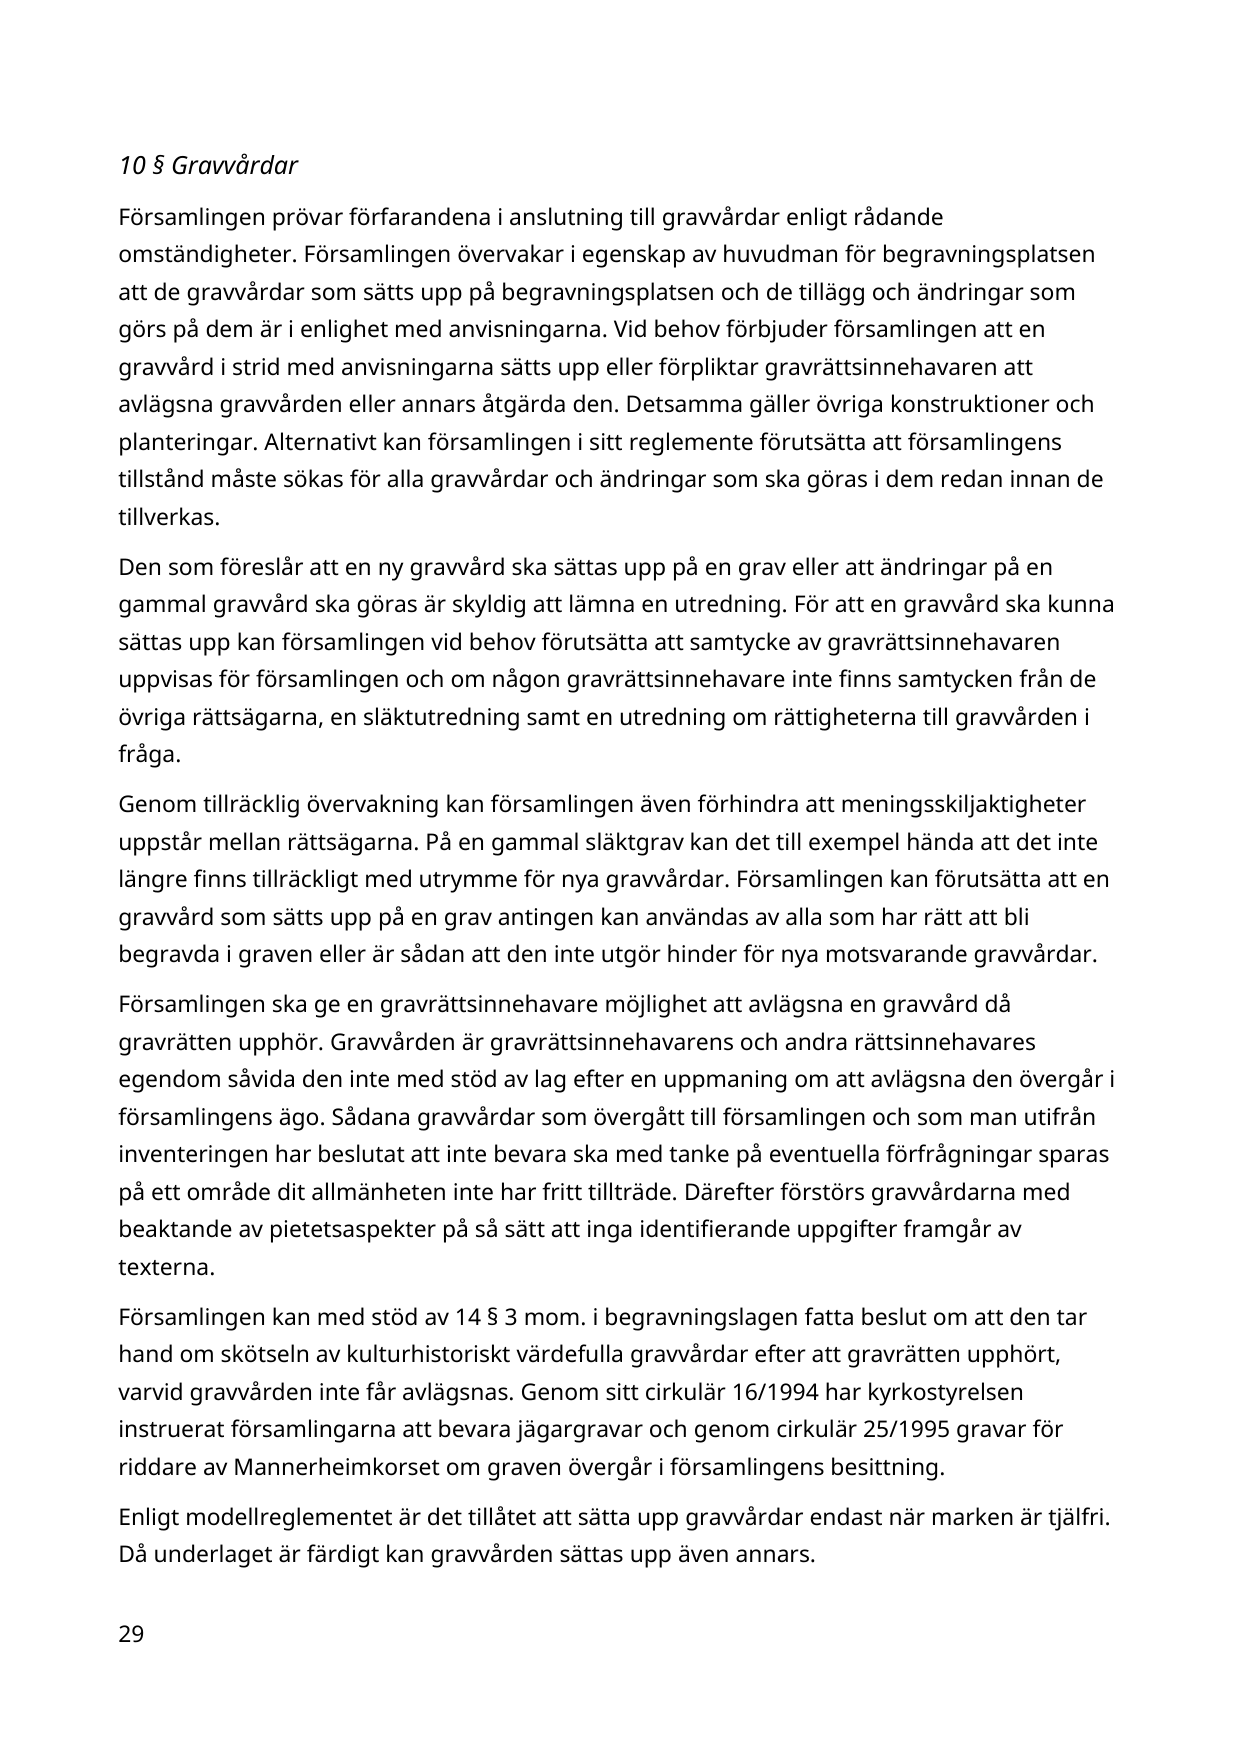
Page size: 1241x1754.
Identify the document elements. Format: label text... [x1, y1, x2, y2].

text Den som föreslår att en ny gravvård ska sättas upp på en grav eller att ändringar på en gammal gravvård ska göras är skyldig att lämna en utredning. För att en gravvård ska kunna sättas upp kan församlingen vid behov förutsätta att samtycke av gravrättsinnehavaren uppvisas för församlingen och om någon gravrättsinnehavare inte finns samtycken från de övriga rättsägarna, en släktutredning samt en utredning om rättigheterna till gravvården i fråga. [118, 551, 1122, 770]
text Församlingen ska ge en gravrättsinnehavare möjlighet att avlägsna en gravvård då gravrätten upphör. Gravvården är gravrättsinnehavarens och andra rättsinnehavares egendom såvida den inte med stöd av lag efter en uppmaning om att avlägsna den övergår i församlingens ägo. Sådana gravvårdar som övergått till församlingen och som man utifrån inventeringen har beslutat att inte bevara ska med tanke på eventuella förfrågningar sparas på ett område dit allmänheten inte har fritt tillträde. Därefter förstörs gravvårdarna med beaktande av pietetsaspekter på så sätt att inga identifierande uppgifter framgår av texterna. [118, 988, 1122, 1282]
subtitle 10 § Gravvårdar [118, 148, 1122, 182]
text Församlingen kan med stöd av 14 § 3 mom. i begravningslagen fatta beslut om att den tar hand om skötseln av kulturhistoriskt värdefulla gravvårdar efter att gravrätten upphört, varvid gravvården inte får avlägsnas. Genom sitt cirkulär 16/1994 har kyrkostyrelsen instruerat församlingarna att bevara jägargravar och genom cirkulär 25/1995 gravar för riddare av Mannerheimkorset om graven övergår i församlingens besittning. [118, 1301, 1122, 1482]
text Enligt modellreglementet är det tillåtet att sätta upp gravvårdar endast när marken är tjälfri. Då underlaget är färdigt kan gravvården sättas upp även annars. [118, 1501, 1122, 1570]
text Genom tillräcklig övervakning kan församlingen även förhindra att meningsskiljaktigheter uppstår mellan rättsägarna. På en gammal släktgrav kan det till exempel hända att det inte längre finns tillräckligt med utrymme för nya gravvårdar. Församlingen kan förutsätta att en gravvård som sätts upp på en grav antingen kan användas av alla som har rätt att bli begravda i graven eller är sådan att den inte utgör hinder för nya motsvarande gravvårdar. [118, 788, 1122, 970]
text Församlingen prövar förfarandena i anslutning till gravvårdar enligt rådande omständigheter. Församlingen övervakar i egenskap av huvudman för begravningsplatsen att de gravvårdar som sätts upp på begravningsplatsen och de tillägg och ändringar som görs på dem är i enlighet med anvisningarna. Vid behov förbjuder församlingen att en gravvård i strid med anvisningarna sätts upp eller förpliktar gravrättsinnehavaren att avlägsna gravvården eller annars åtgärda den. Detsamma gäller övriga konstruktioner och planteringar. Alternativt kan församlingen i sitt reglemente förutsätta att församlingens tillstånd måste sökas för alla gravvårdar och ändringar som ska göras i dem redan innan de tillverkas. [118, 201, 1122, 532]
